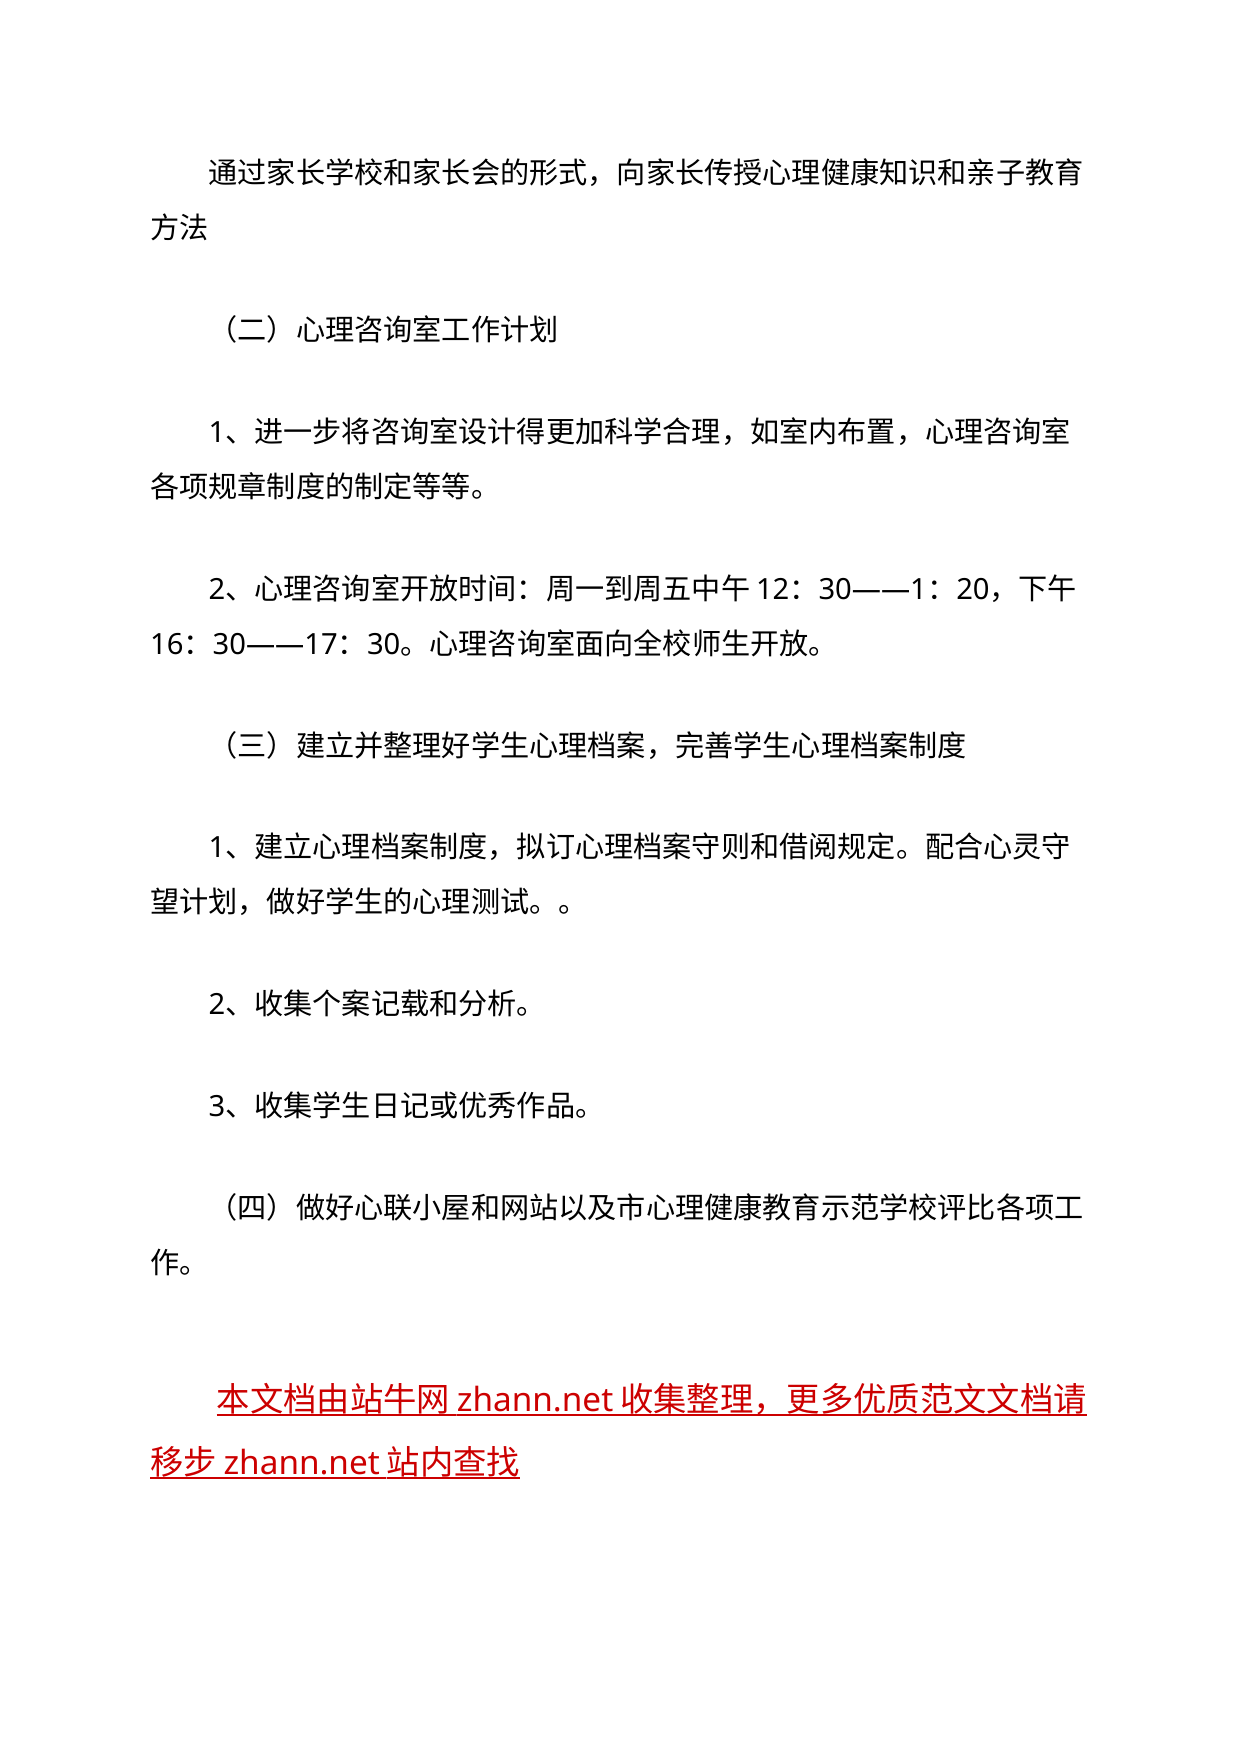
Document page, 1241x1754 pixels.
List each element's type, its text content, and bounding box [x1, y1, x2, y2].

text （二）心理咨询室工作计划 [150, 307, 1090, 349]
text 2、收集个案记载和分析。 [150, 981, 1090, 1023]
text 3、收集学生日记或优秀作品。 [150, 1083, 1090, 1125]
text （四）做好心联小屋和网站以及市心理健康教育示范学校评比各项工作。 [150, 1185, 1090, 1282]
text 2、心理咨询室开放时间：周一到周五中午12：30——1：20，下午16：30——17：30。心理咨询室面向全校师生开放。 [150, 565, 1090, 663]
text （三）建立并整理好学生心理档案，完善学生心理档案制度 [150, 722, 1090, 764]
text 1、进一步将咨询室设计得更加科学合理，如室内布置，心理咨询室各项规章制度的制定等等。 [150, 408, 1090, 506]
text 本文档由站牛网zhann.net收集整理，更多优质范文文档请移步zhann.net站内查找 [150, 1373, 1090, 1484]
text 通过家长学校和家长会的形式，向家长传授心理健康知识和亲子教育方法 [150, 150, 1090, 247]
text 1、建立心理档案制度，拟订心理档案守则和借阅规定。配合心灵守望计划，做好学生的心理测试。。 [150, 824, 1090, 921]
